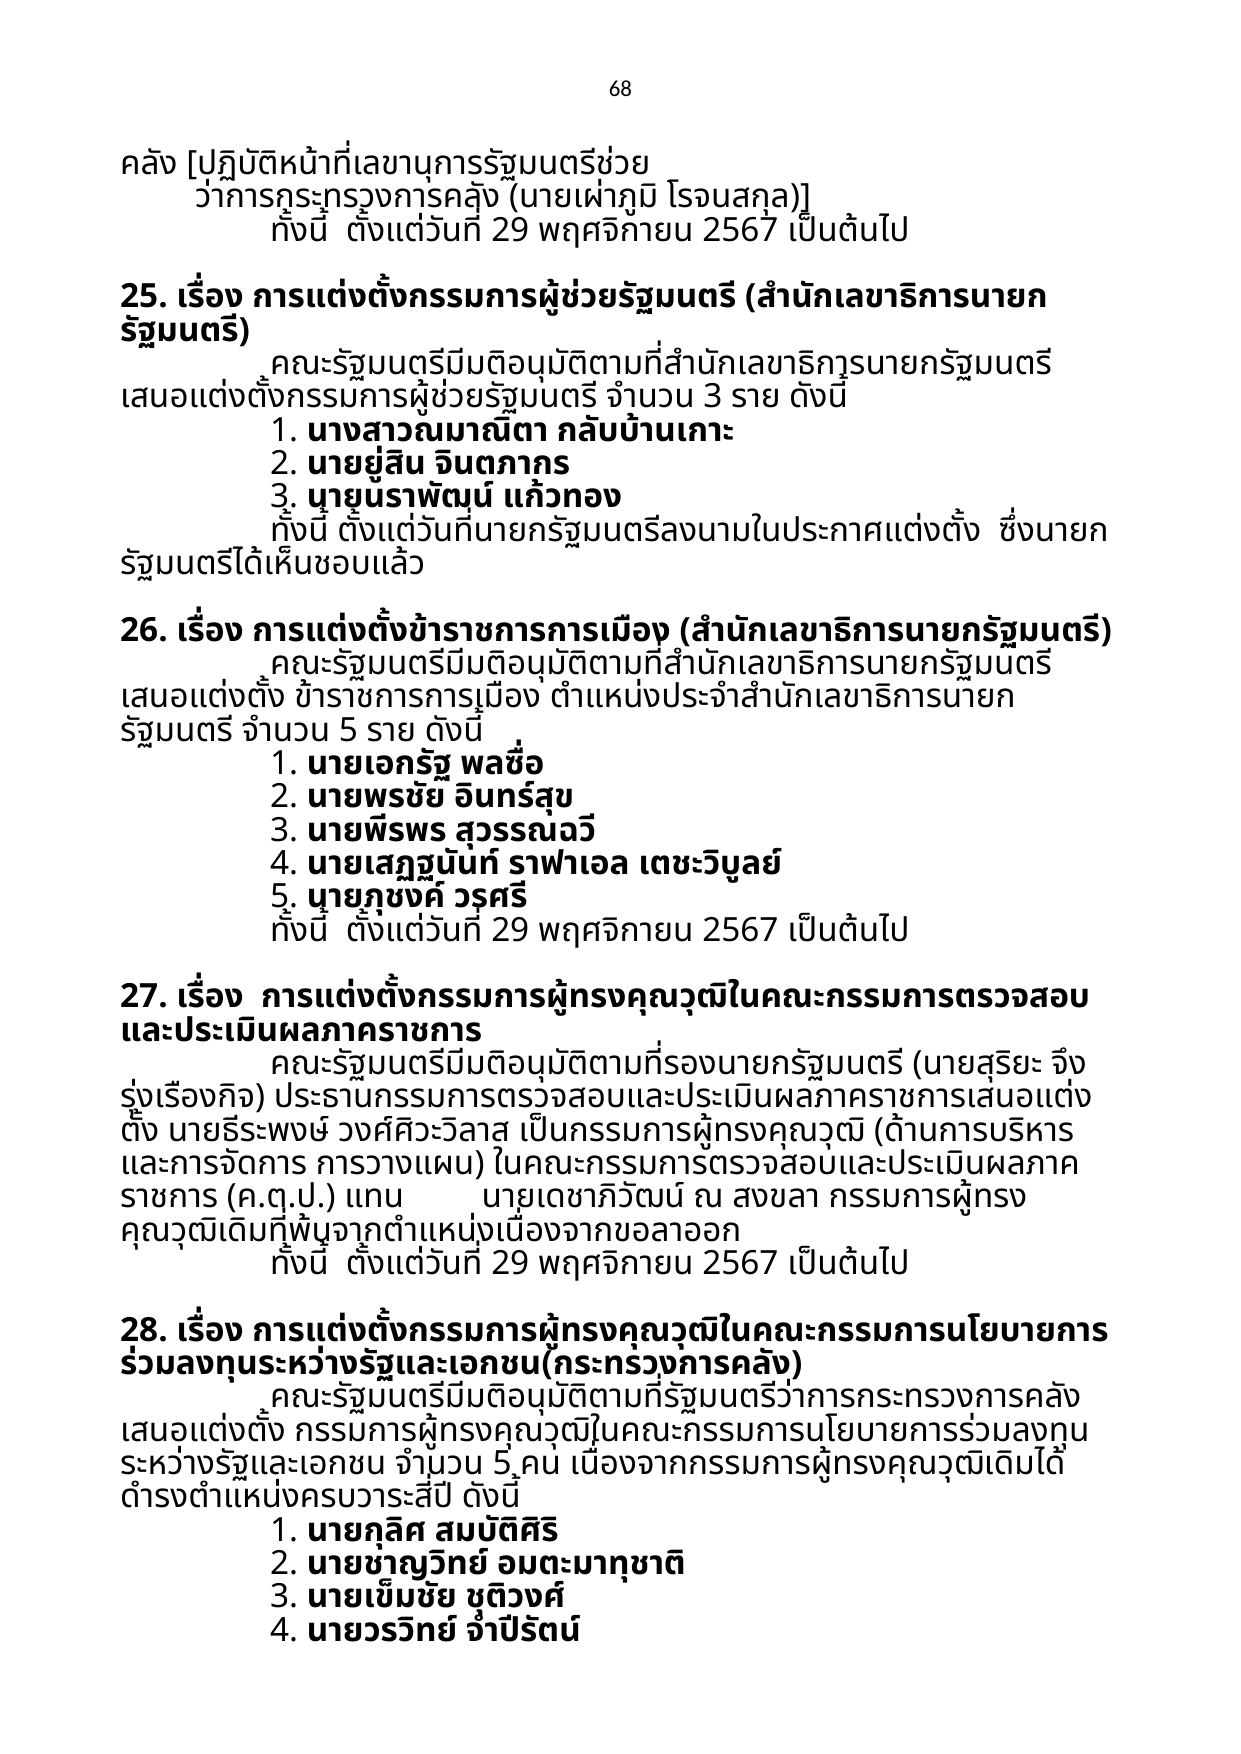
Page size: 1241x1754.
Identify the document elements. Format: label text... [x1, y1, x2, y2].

text 3. นายนราพัฒน์ แก้วทอง [120, 481, 1120, 514]
text 3. นายพีรพร สุวรรณฉวี [120, 814, 1120, 848]
text คณะรัฐมนตรีมีมติอนุมัติตามที่สำนักเลขาธิการนายกรัฐมนตรีเสนอแต่งตั้ง ข้าราชการการเมือง ตำแหน่งประจำสำนักเลขาธิการนายกรัฐมนตรี จำนวน 5 ราย ดังนี้ [120, 648, 1120, 748]
text ทั้งนี้ ตั้งแต่วันที่ 29 พฤศจิกายน 2567 เป็นต้นไป [120, 914, 1120, 948]
text 3. นายเข็มชัย ชุติวงศ์ [120, 1581, 1120, 1614]
text 2. นายยู่สิน จินตภากร [120, 448, 1120, 481]
text 28. เรื่อง การแต่งตั้งกรรมการผู้ทรงคุณวุฒิในคณะกรรมการนโยบายการร่วมลงทุนระหว่างรัฐและเอกชน(กระทรวงการคลัง) [120, 1314, 1120, 1381]
text 1. นายกุลิศ สมบัติศิริ [120, 1514, 1120, 1548]
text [120, 148, 1120, 214]
text 25. เรื่อง การแต่งตั้งกรรมการผู้ช่วยรัฐมนตรี (สำนักเลขาธิการนายกรัฐมนตรี) [120, 281, 1120, 348]
text ทั้งนี้ ตั้งแต่วันที่ 29 พฤศจิกายน 2567 เป็นต้นไป [120, 1248, 1120, 1281]
text คณะรัฐมนตรีมีมติอนุมัติตามที่รองนายกรัฐมนตรี (นายสุริยะ จึงรุ่งเรืองกิจ) ประธานกรรมการตรวจสอบและประเมินผลภาคราชการเสนอแต่งตั้ง นายธีระพงษ์ วงศ์ศิวะวิลาส เป็นกรรมการผู้ทรงคุณวุฒิ (ด้านการบริหารและการจัดการ การวางแผน) ในคณะกรรมการตรวจสอบและประเมินผลภาคราชการ (ค.ต.ป.) แทน นายเดชาภิวัฒน์ ณ สงขลา กรรมการผู้ทรงคุณวุฒิเดิมที่พ้นจากตำแหน่งเนื่องจากขอลาออก [120, 1048, 1120, 1248]
text ทั้งนี้ ตั้งแต่วันที่ 29 พฤศจิกายน 2567 เป็นต้นไป [120, 214, 1120, 248]
text 2. นายพรชัย อินทร์สุข [120, 781, 1120, 814]
text 26. เรื่อง การแต่งตั้งข้าราชการการเมือง (สำนักเลขาธิการนายกรัฐมนตรี) [120, 614, 1120, 648]
text 4. นายวรวิทย์ จำปีรัตน์ [120, 1614, 1120, 1648]
text 1. นายเอกรัฐ พลซื่อ [120, 748, 1120, 781]
text ทั้งนี้ ตั้งแต่วันที่นายกรัฐมนตรีลงนามในประกาศแต่งตั้ง ซึ่งนายกรัฐมนตรีได้เห็นชอบแล้ว [120, 514, 1120, 581]
text 1. นางสาวณมาณิตา กลับบ้านเกาะ [120, 414, 1120, 448]
text 5. นายภุชงค์ วรศรี [120, 881, 1120, 914]
text คณะรัฐมนตรีมีมติอนุมัติตามที่รัฐมนตรีว่าการกระทรวงการคลังเสนอแต่งตั้ง กรรมการผู้ทรงคุณวุฒิในคณะกรรมการนโยบายการร่วมลงทุนระหว่างรัฐและเอกชน จำนวน 5 คน เนื่องจากกรรมการผู้ทรงคุณวุฒิเดิมได้ดำรงตำแหน่งครบวาระสี่ปี ดังนี้ [120, 1381, 1120, 1514]
text 4. นายเสฏฐนันท์ ราฟาเอล เตชะวิบูลย์ [120, 848, 1120, 881]
text 2. นายชาญวิทย์ อมตะมาทุชาติ [120, 1548, 1120, 1581]
text 27. เรื่อง การแต่งตั้งกรรมการผู้ทรงคุณวุฒิในคณะกรรมการตรวจสอบและประเมินผลภาคราชการ [120, 981, 1120, 1048]
text คณะรัฐมนตรีมีมติอนุมัติตามที่สำนักเลขาธิการนายกรัฐมนตรีเสนอแต่งตั้งกรรมการผู้ช่วยรัฐมนตรี จำนวน 3 ราย ดังนี้ [120, 348, 1120, 414]
